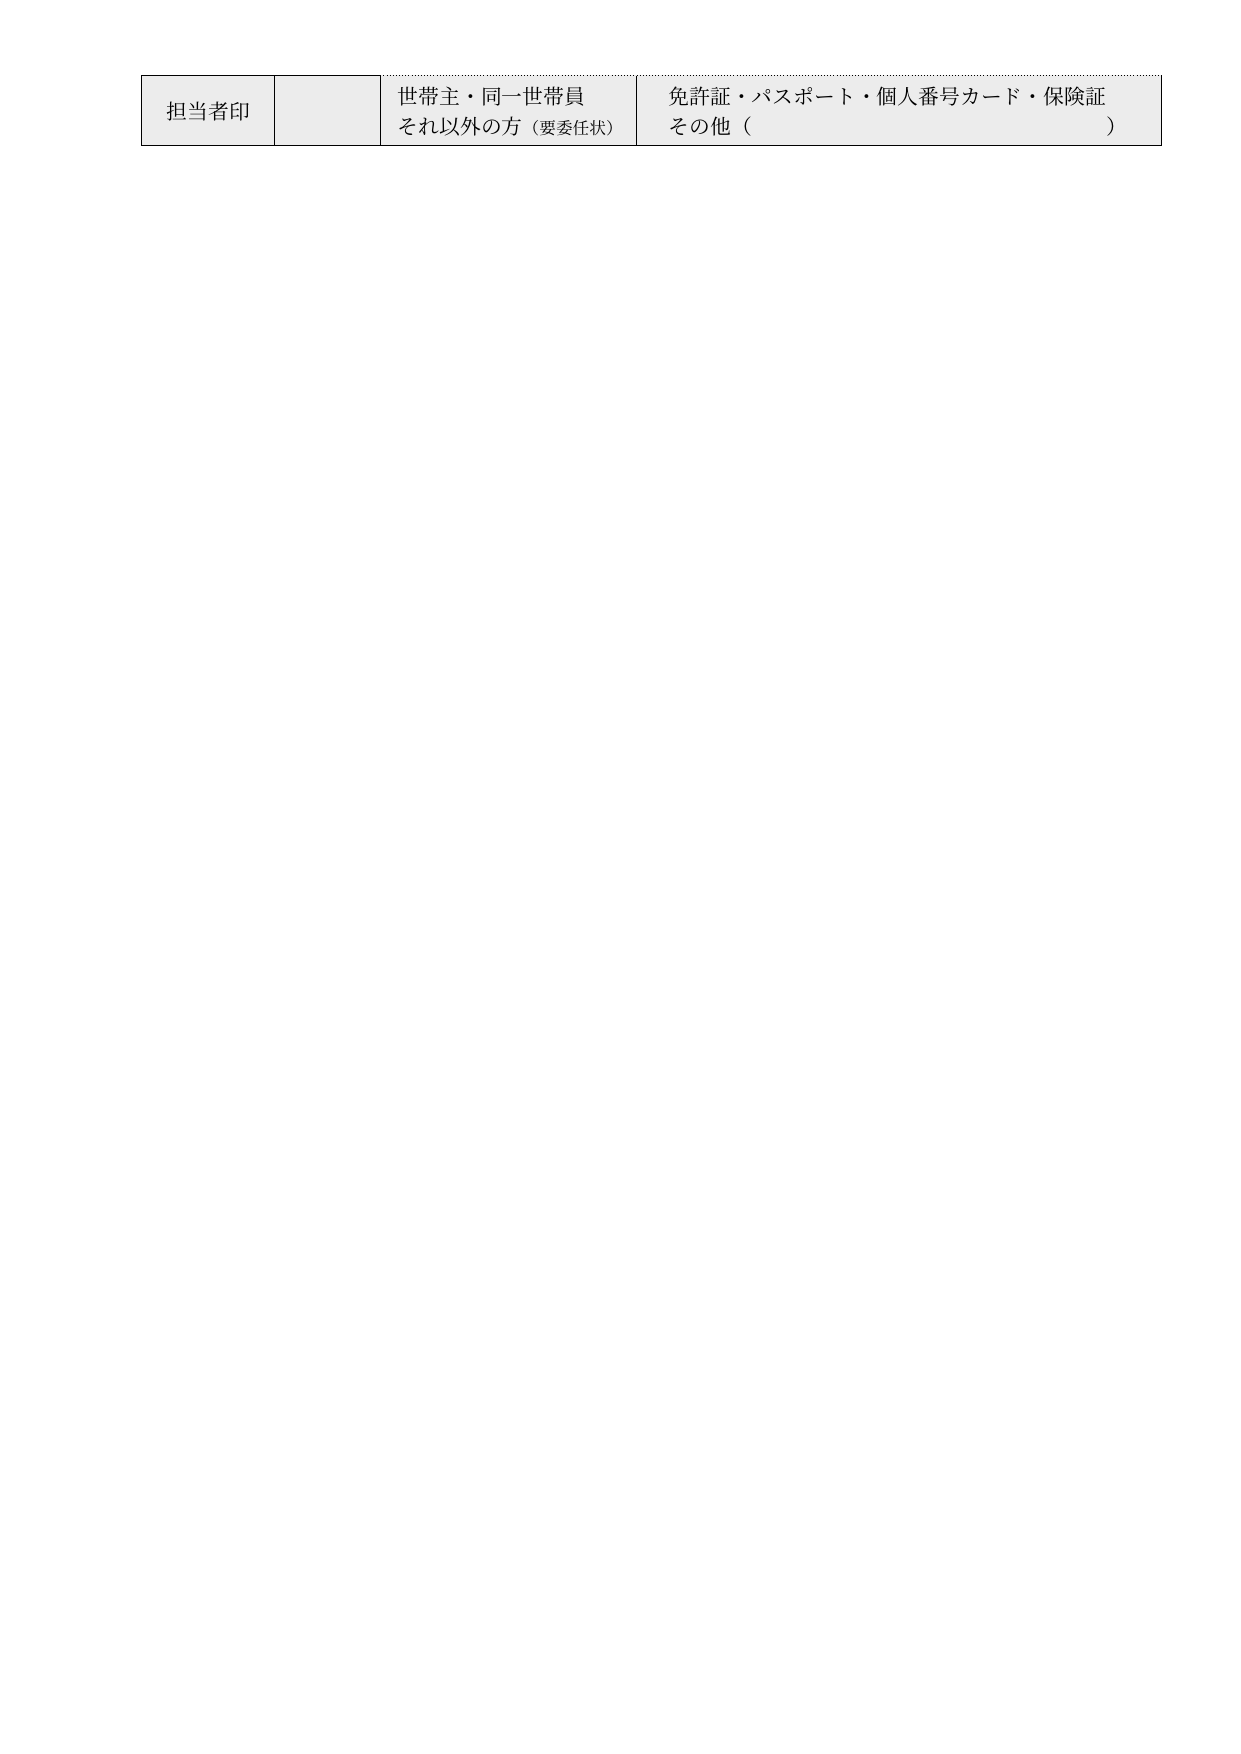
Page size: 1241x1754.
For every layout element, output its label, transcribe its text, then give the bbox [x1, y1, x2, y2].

table_cell 世帯主・同一世帯員 それ以外の方（要委任状） [381, 75, 636, 145]
table_cell [275, 76, 380, 145]
table_cell 免許証・パスポート・個人番号カード・保険証 その他（ ） [637, 75, 1161, 145]
table_cell 窓口受付 担当者印 [142, 76, 274, 145]
